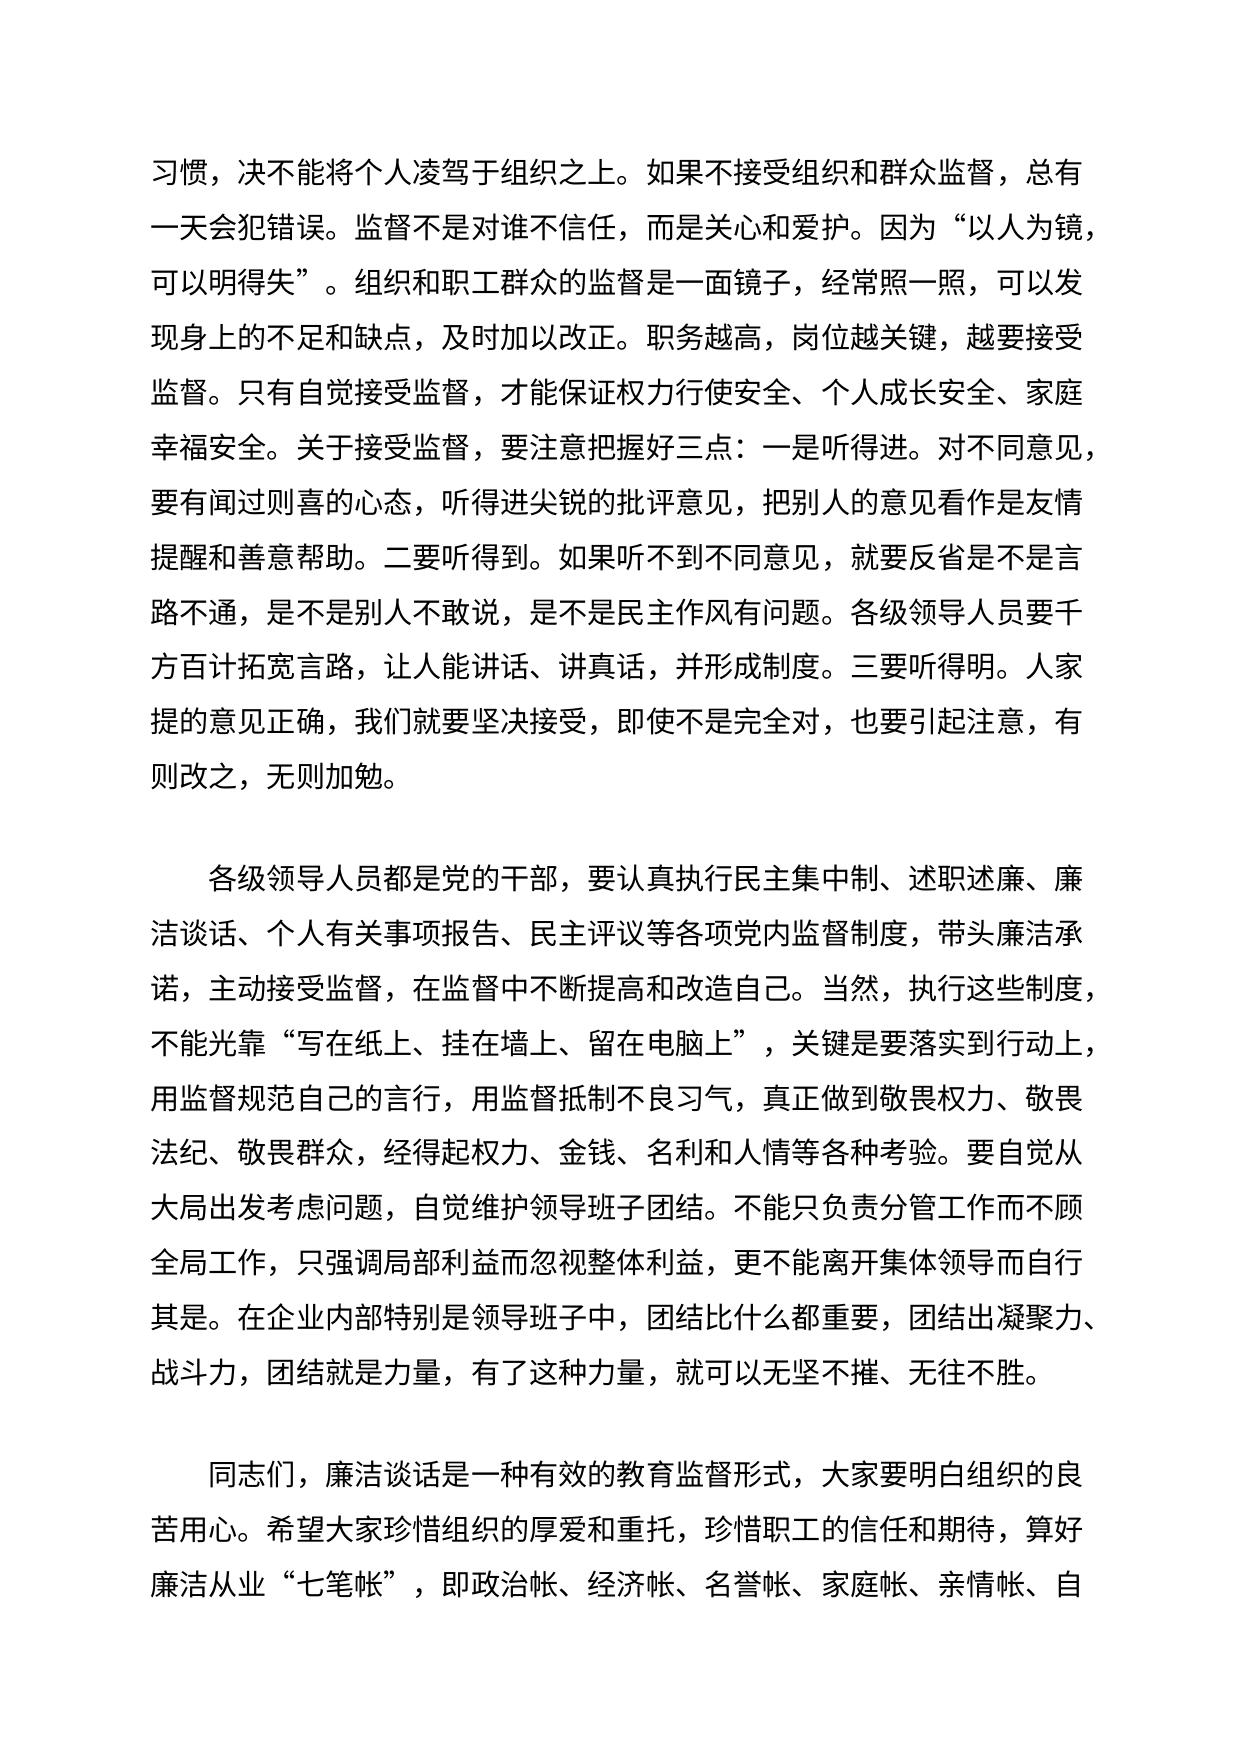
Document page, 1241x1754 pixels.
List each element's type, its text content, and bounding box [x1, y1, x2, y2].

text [150, 150, 1090, 796]
text 各级领导人员都是党的干部，要认真执行民主集中制、述职述廉、廉洁谈话、个人有关事项报告、民主评议等各项党内监督制度，带头廉洁承诺，主动接受监督，在监督中不断提高和改造自己。当然，执行这些制度，不能光靠“写在纸上、挂在墙上、留在电脑上”，关键是要落实到行动上，用监督规范自己的言行，用监督抵制不良习气，真正做到敬畏权力、敬畏法纪、敬畏群众，经得起权力、金钱、名利和人情等各种考验。要自觉从大局出发考虑问题，自觉维护领导班子团结。不能只负责分管工作而不顾全局工作，只强调局部利益而忽视整体利益，更不能离开集体领导而自行其是。在企业内部特别是领导班子中，团结比什么都重要，团结出凝聚力、战斗力，团结就是力量，有了这种力量，就可以无坚不摧、无往不胜。 [150, 856, 1090, 1392]
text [150, 1451, 1090, 1603]
